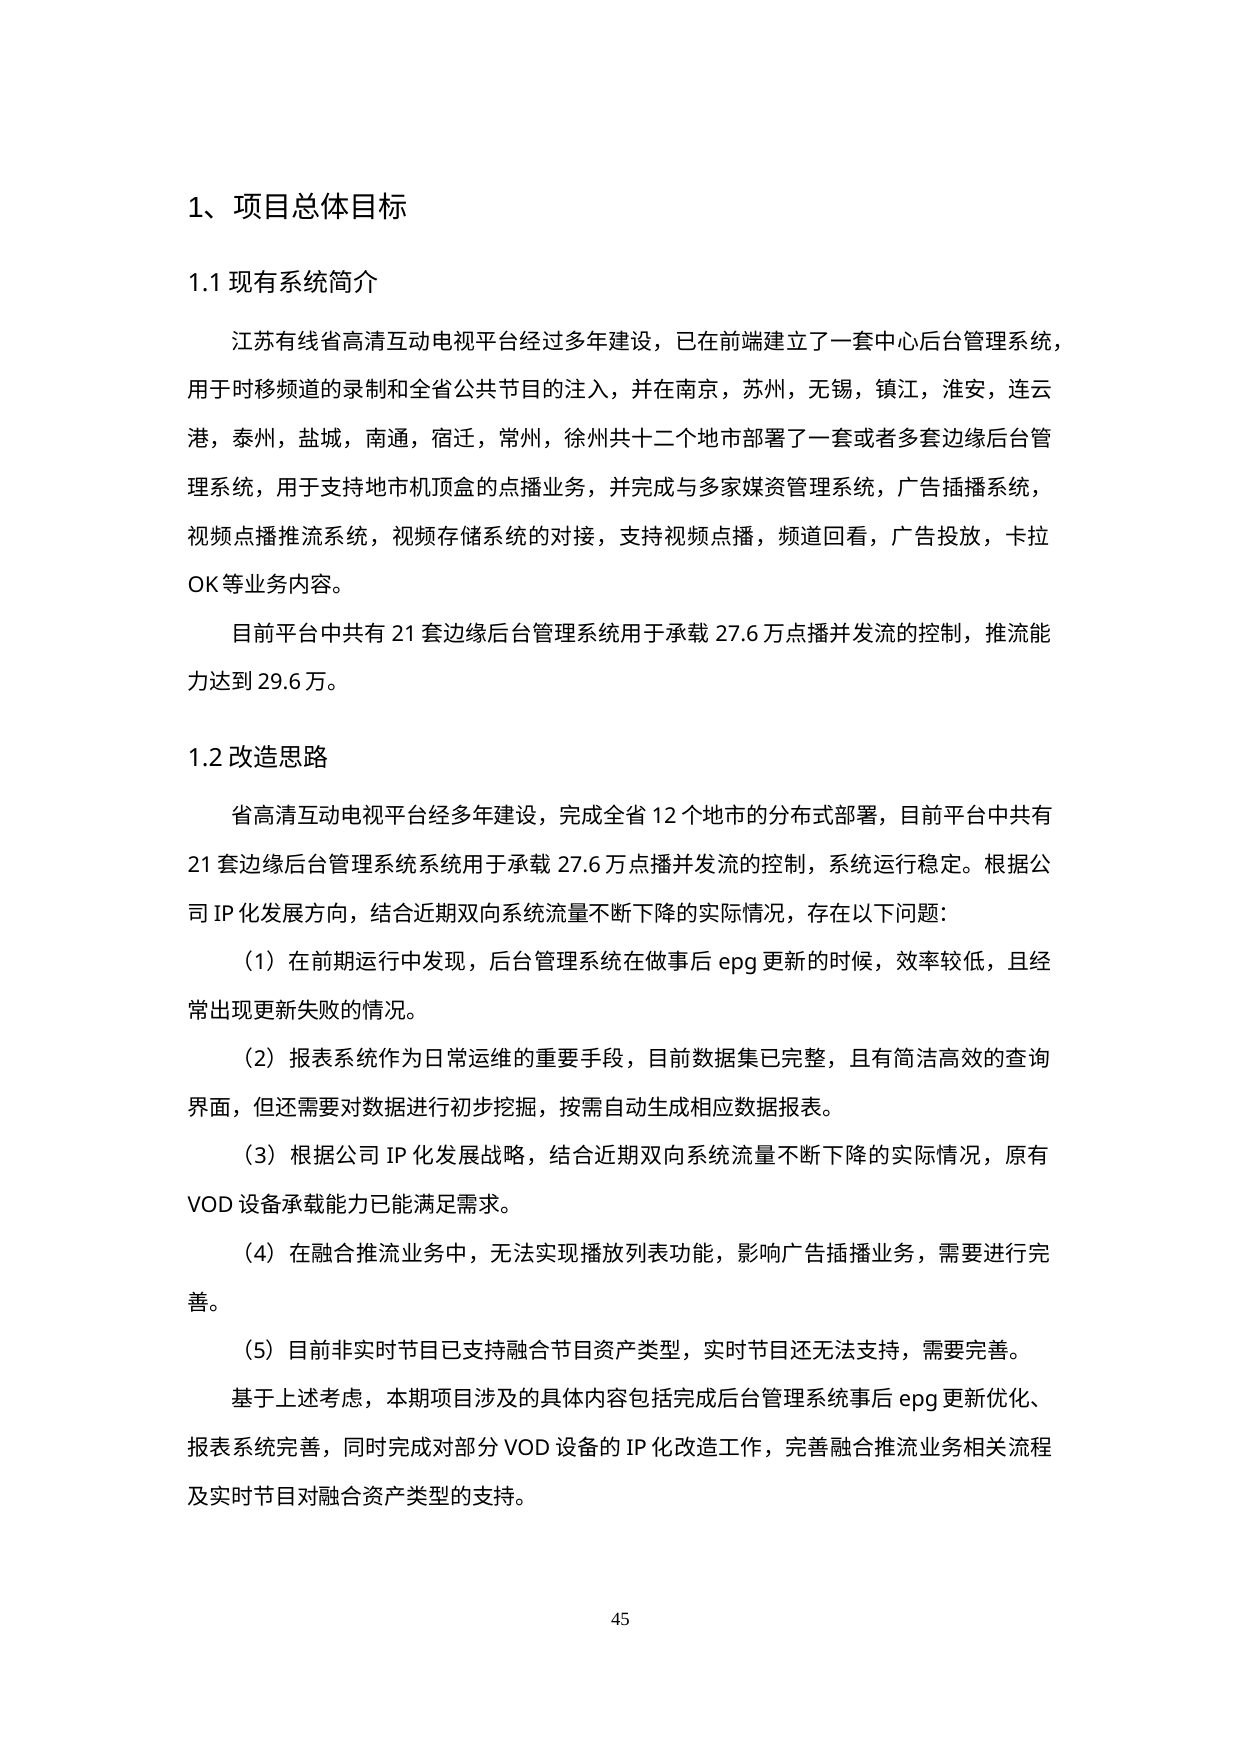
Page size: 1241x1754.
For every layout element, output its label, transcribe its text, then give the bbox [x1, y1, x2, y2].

text （2）报表系统作为日常运维的重要手段，目前数据集已完整，且有简洁高效的查询界面，但还需要对数据进行初步挖掘，按需自动生成相应数据报表。 [187, 1041, 1053, 1122]
text （1）在前期运行中发现，后台管理系统在做事后epg更新的时候，效率较低，且经常出现更新失败的情况。 [187, 944, 1053, 1025]
text 江苏有线省高清互动电视平台经过多年建设，已在前端建立了一套中心后台管理系统，用于时移频道的录制和全省公共节目的注入，并在南京，苏州，无锡，镇江，淮安，连云港，泰州，盐城，南通，宿迁，常州，徐州共十二个地市部署了一套或者多套边缘后台管理系统，用于支持地市机顶盒的点播业务，并完成与多家媒资管理系统，广告插播系统，视频点播推流系统，视频存储系统的对接，支持视频点播，频道回看，广告投放，卡拉OK等业务内容。 [187, 323, 1053, 599]
text （5）目前非实时节目已支持融合节目资产类型，实时节目还无法支持，需要完善。 [187, 1332, 1053, 1365]
text （3）根据公司IP化发展战略，结合近期双向系统流量不断下降的实际情况，原有VOD设备承载能力已能满足需求。 [187, 1138, 1053, 1219]
text 目前平台中共有21套边缘后台管理系统用于承载27.6万点播并发流的控制，推流能力达到29.6万。 [187, 615, 1053, 697]
text 基于上述考虑，本期项目涉及的具体内容包括完成后台管理系统事后epg更新优化、报表系统完善，同时完成对部分VOD设备的IP化改造工作，完善融合推流业务相关流程及实时节目对融合资产类型的支持。 [187, 1381, 1053, 1511]
text （4）在融合推流业务中，无法实现播放列表功能，影响广告插播业务，需要进行完善。 [187, 1235, 1053, 1317]
subtitle 1.2改造思路 [187, 723, 1053, 788]
subtitle 1、项目总体目标 [187, 172, 1053, 237]
text 省高清互动电视平台经多年建设，完成全省12个地市的分布式部署，目前平台中共有21套边缘后台管理系统系统用于承载27.6万点播并发流的控制，系统运行稳定。根据公司IP化发展方向，结合近期双向系统流量不断下降的实际情况，存在以下问题： [187, 798, 1053, 928]
subtitle 1.1现有系统简介 [187, 248, 1053, 313]
